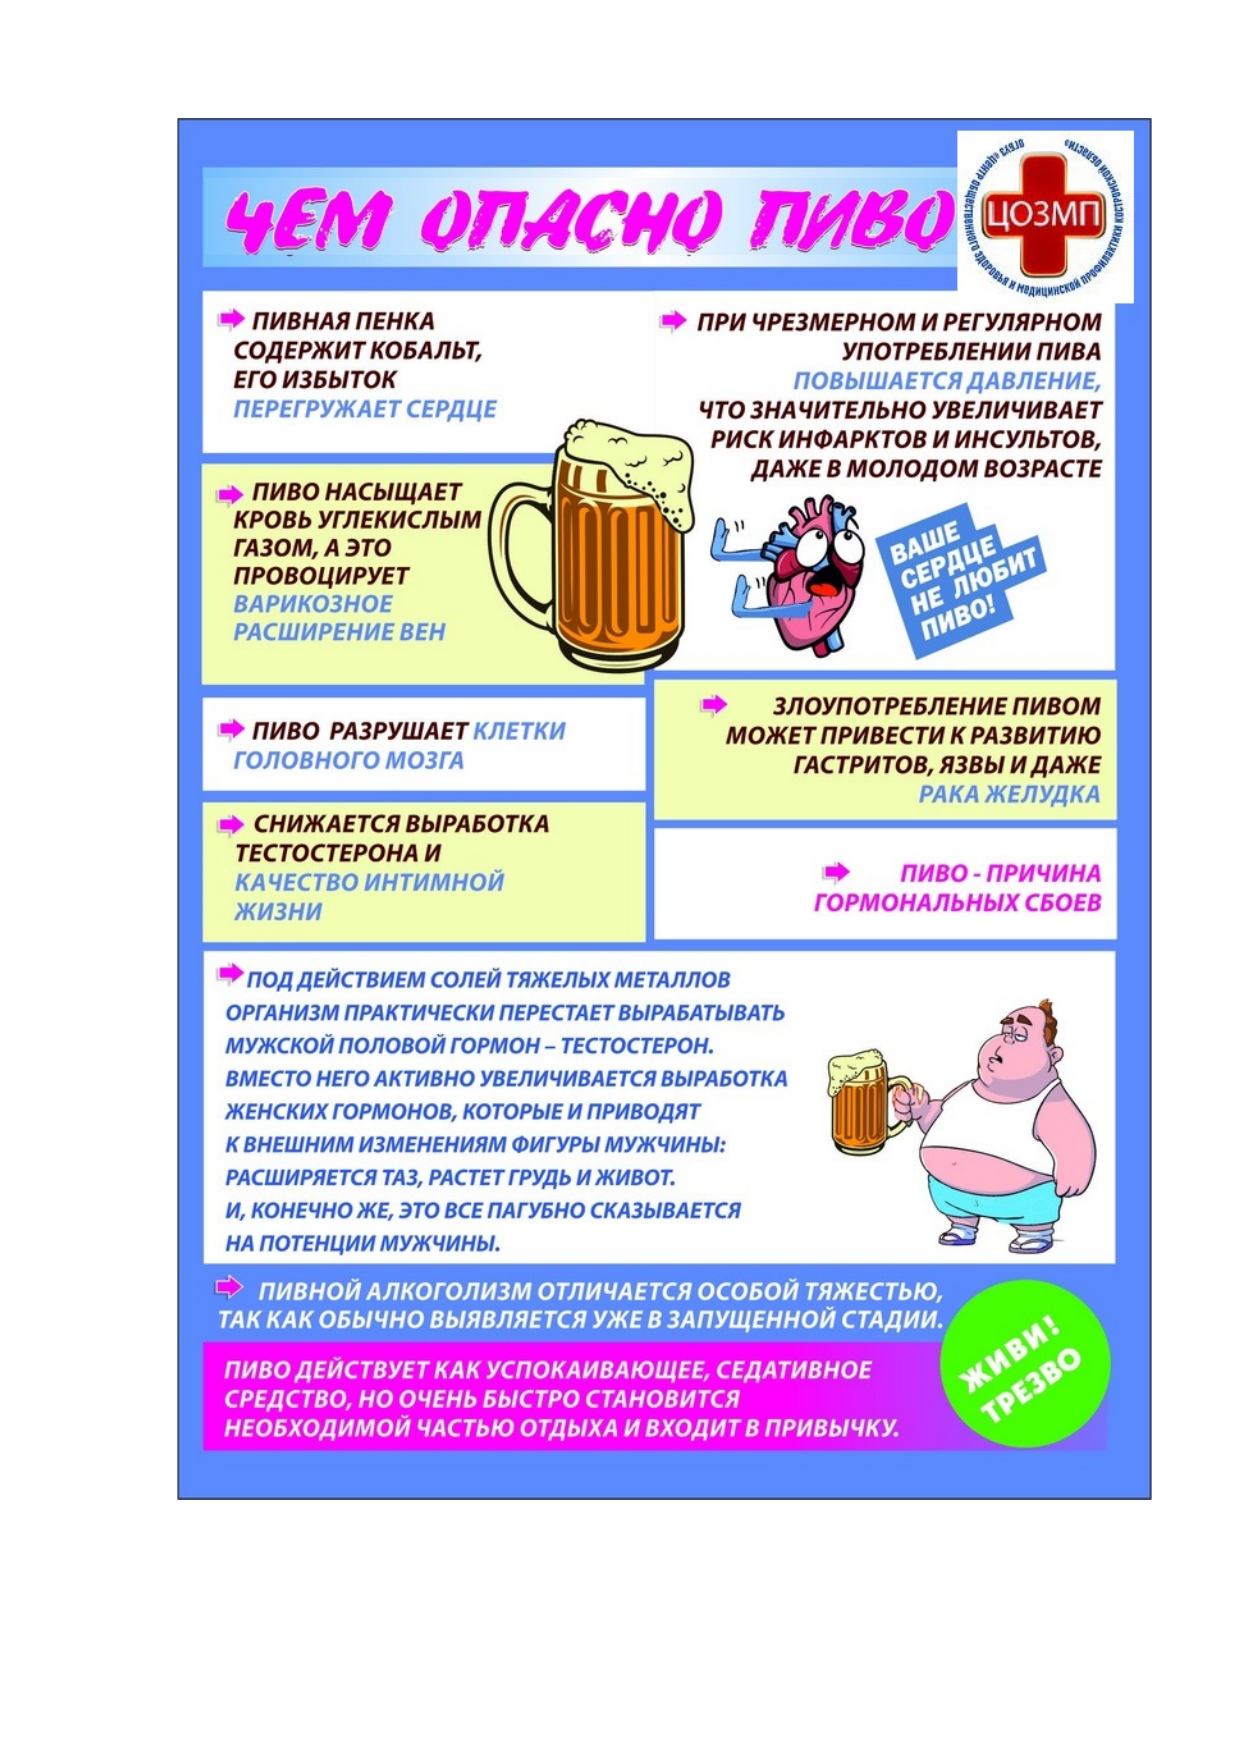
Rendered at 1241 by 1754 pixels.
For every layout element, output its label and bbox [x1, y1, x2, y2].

picture [177, 118, 1152, 1500]
